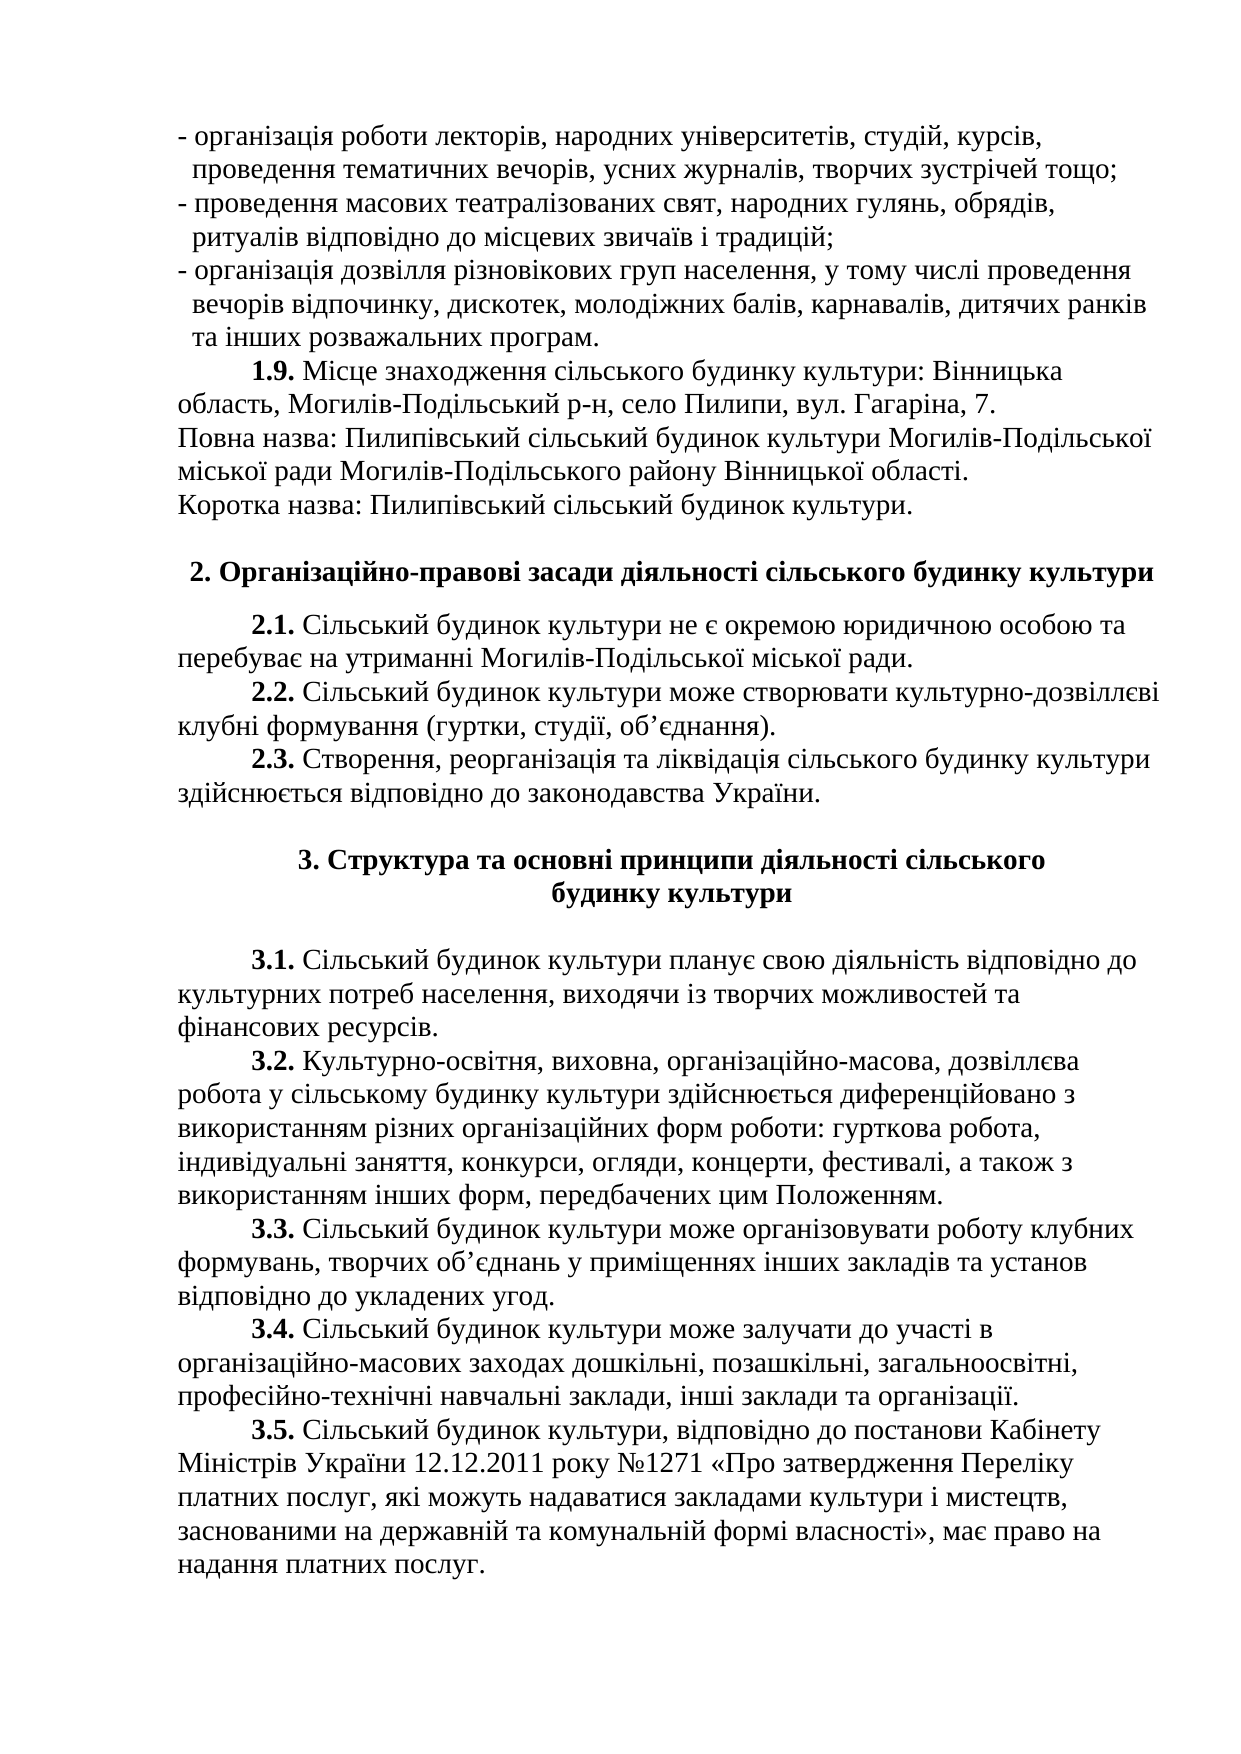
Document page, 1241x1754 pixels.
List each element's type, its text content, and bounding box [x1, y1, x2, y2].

text 3.4. Сільський будинок культури може залучати до участі в організаційно-масових заходах дошкільні, позашкільні, загальноосвітні, професійно-технічні навчальні заклади, інші заклади та організації. [177, 1311, 1167, 1412]
text 3.1. Сільський будинок культури планує свою діяльність відповідно до культурних потреб населення, виходячи із творчих можливостей та фінансових ресурсів. [177, 942, 1167, 1043]
text - проведення масових театралізованих свят, народних гулянь, обрядів, [177, 185, 1167, 219]
text - організація дозвілля різновікових груп населення, у тому числі проведення [177, 252, 1167, 286]
text - організація роботи лекторів, народних університетів, студій, курсів, [177, 118, 1167, 152]
text 2.2. Сільський будинок культури може створювати культурно-дозвіллєві клубні формування (гуртки, студії, об’єднання). [177, 674, 1167, 741]
text 2.1. Сільський будинок культури не є окремою юридичною особою та перебуває на утриманні Могилів-Подільської міської ради. [177, 607, 1167, 674]
text 1.9. Місце знаходження сільського будинку культури: Вінницька область, Могилів-Подільський р-н, село Пилипи, вул. Гагаріна, 7. [177, 353, 1167, 420]
text 2.3. Створення, реорганізація та ліквідація сільського будинку культури здійснюється відповідно до законодавства України. [177, 741, 1167, 808]
text 3.5. Сільський будинок культури, відповідно до постанови Кабінету Міністрів України 12.12.2011 року №1271 «Про затвердження Переліку платних послуг, які можуть надаватися закладами культури і мистецтв, заснованими на державній та комунальній формі власності», має право на надання платних послуг. [177, 1412, 1167, 1580]
text та інших розважальних програм. [177, 319, 1167, 353]
text вечорів відпочинку, дискотек, молодіжних балів, карнавалів, дитячих ранків [177, 286, 1167, 319]
text 3.2. Культурно-освітня, виховна, організаційно-масова, дозвіллєва робота у сільському будинку культури здійснюється диференційовано з використанням різних організаційних форм роботи: гурткова робота, індивідуальні заняття, конкурси, огляди, концерти, фестивалі, а також з використанням інших форм, передбачених цим Положенням. [177, 1043, 1167, 1211]
text 3. Структура та основні принципи діяльності сільського [177, 842, 1167, 875]
text ритуалів відповідно до місцевих звичаїв і традицій; [177, 219, 1167, 252]
text 2. Організаційно-правові засади діяльності сільського будинку культури [177, 554, 1167, 588]
text Повна назва: Пилипівський сільський будинок культури Могилів-Подільської міської ради Могилів-Подільського району Вінницької області. [177, 420, 1167, 487]
text 3.3. Сільський будинок культури може організовувати роботу клубних формувань, творчих об’єднань у приміщеннях інших закладів та установ відповідно до укладених угод. [177, 1211, 1167, 1311]
text будинку культури [177, 875, 1167, 909]
text проведення тематичних вечорів, усних журналів, творчих зустрічей тощо; [177, 152, 1167, 185]
text Коротка назва: Пилипівський сільський будинок культури. [177, 487, 1167, 521]
